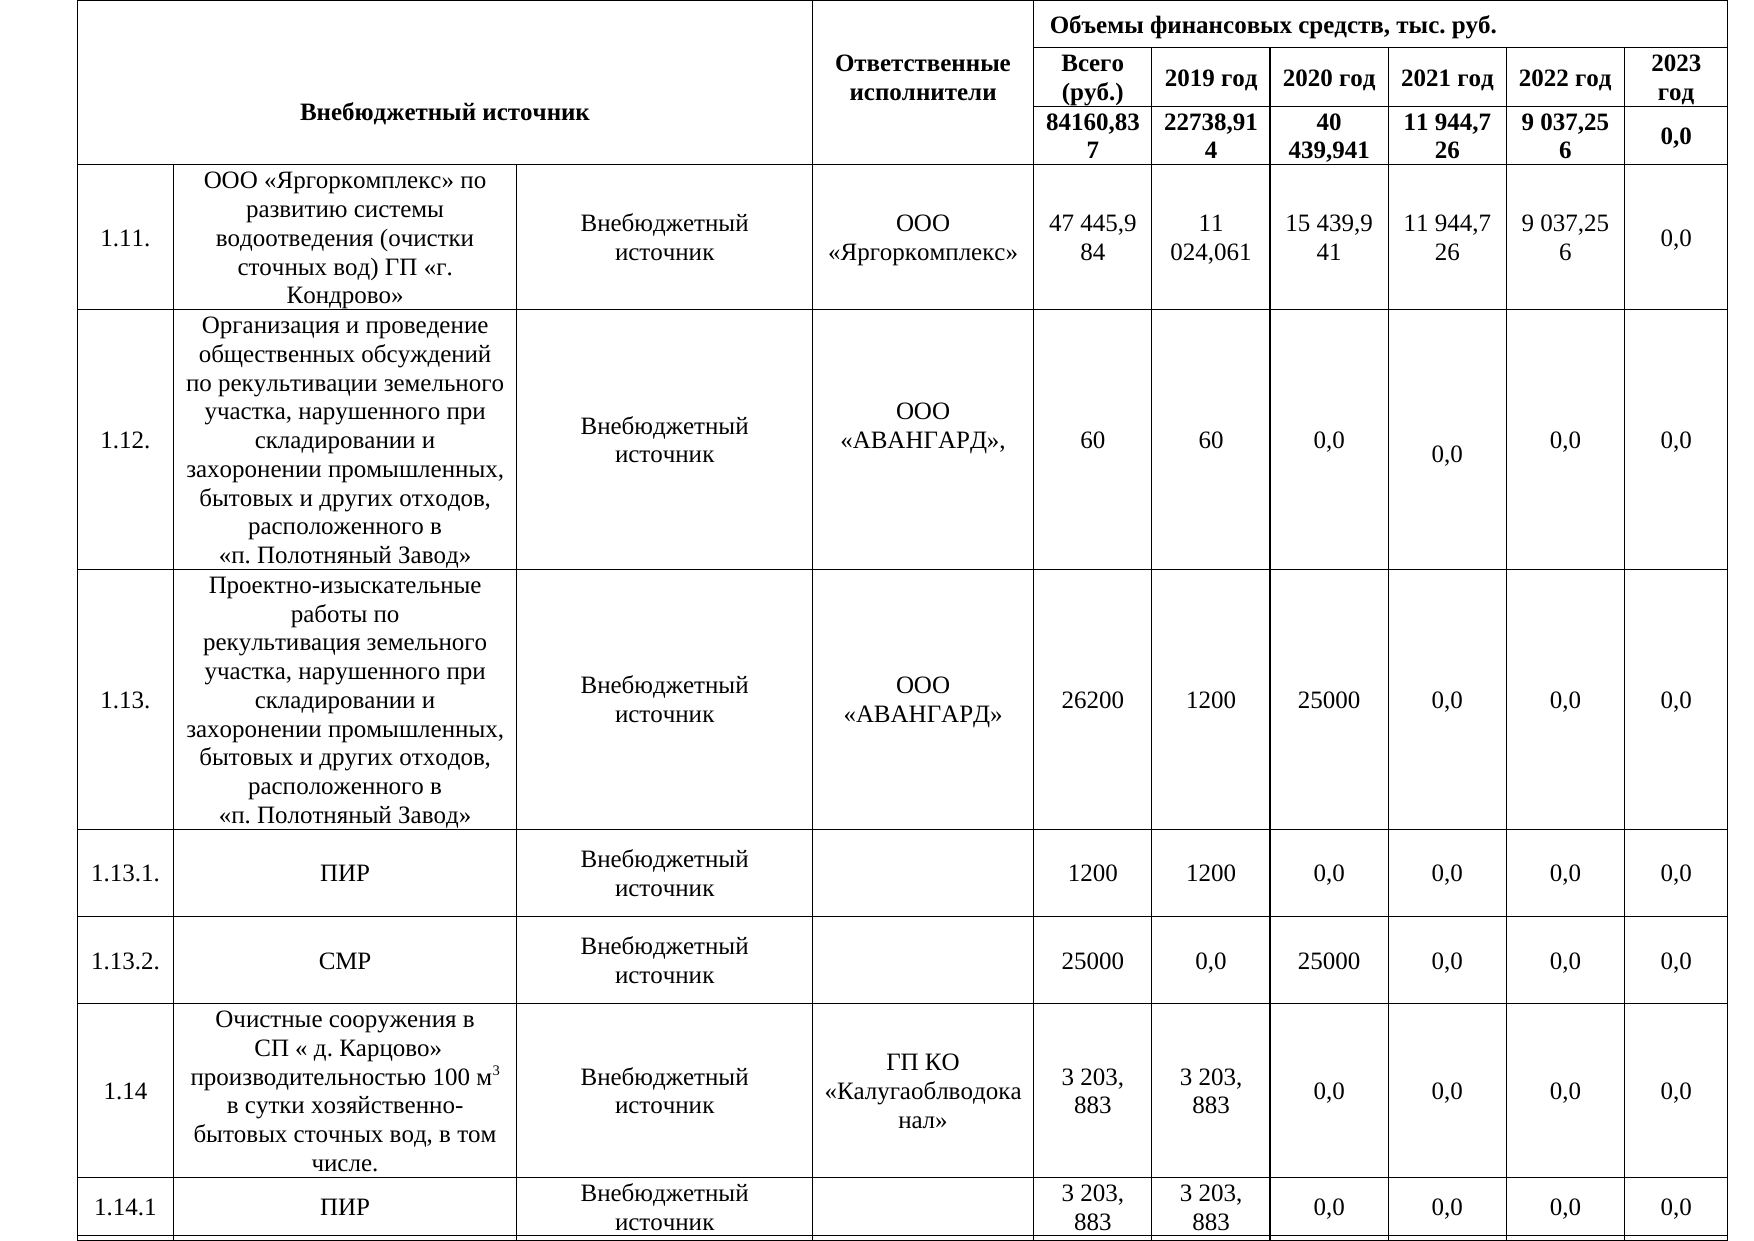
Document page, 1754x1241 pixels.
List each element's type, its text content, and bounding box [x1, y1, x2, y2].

table_cell [813, 917, 1033, 1003]
table_cell 0,0 [1389, 570, 1506, 829]
table_cell 2022 год [1507, 48, 1624, 106]
table_cell ГП КО «Калугаоблводоканал» [813, 1004, 1033, 1177]
table_header Внебюджетный источник [78, 1, 812, 164]
table_cell 3 203, 883 [1152, 1004, 1269, 1177]
table_header [813, 1, 1033, 47]
table_cell 0,0 [1507, 917, 1624, 1003]
table_cell 0,0 [1625, 107, 1727, 164]
table_cell 0,0 [1389, 917, 1506, 1003]
table_cell Организация и проведение общественных обсуждений по рекультивации земельного участка, нарушенного при складировании и захоронении промышленных, бытовых и других отходов, расположенного в «п. Полотняный Завод» [174, 310, 516, 569]
table_cell 3 203, 883 [1152, 1178, 1269, 1235]
table_cell Внебюджетный источник [517, 310, 812, 569]
table_cell ПИР [174, 830, 516, 916]
table_cell ООО «АВАНГАРД» [813, 570, 1033, 829]
table_cell 3 203, 883 [1034, 1004, 1151, 1177]
table_cell 0,0 [1389, 1004, 1506, 1177]
table_cell 2023 год [1625, 48, 1727, 106]
table_cell 9 037,256 [1507, 107, 1624, 164]
table_cell Внебюджетный источник [517, 570, 812, 829]
table_cell 0,0 [1271, 1004, 1388, 1177]
table_cell Всего (руб.) [1034, 48, 1151, 106]
table_cell 1.13.1. [78, 830, 173, 916]
table_header [1513, 1, 1727, 47]
table_cell 1.13. [78, 570, 173, 829]
table_cell 84160,837 [1034, 107, 1151, 164]
table_cell 2020 год [1271, 48, 1388, 106]
table_cell 0,0 [1271, 310, 1388, 569]
table_cell 0,0 [1625, 917, 1727, 1003]
table_cell 0,0 [1625, 310, 1727, 569]
table_header Объемы финансовых средств, тыс. руб. [1034, 1, 1513, 47]
table_cell 0,0 [1389, 310, 1506, 569]
table_cell 0,0 [1625, 1004, 1727, 1177]
table_cell 0,0 [1271, 1178, 1388, 1235]
table_cell 0,0 [1507, 830, 1624, 916]
table_cell Внебюджетный источник [517, 1004, 812, 1177]
table_cell Внебюджетный источник [517, 165, 812, 309]
table_cell 0,0 [1507, 310, 1624, 569]
table_cell ООО «Яргоркомплекс» [813, 165, 1033, 309]
table_cell 11 024,061 [1152, 165, 1269, 309]
table_cell 15 439,941 [1271, 165, 1388, 309]
table_cell [813, 1236, 1033, 1240]
table_cell 11 944,726 [1389, 165, 1506, 309]
table_cell 1.12. [78, 310, 173, 569]
table_cell ПИР [174, 1178, 516, 1235]
table_cell 3 203, 883 [1034, 1178, 1151, 1235]
table_cell [813, 830, 1033, 916]
table_cell 0,0 [1271, 830, 1388, 916]
table_cell Внебюджетный источник [517, 830, 812, 916]
table_cell 9 037,256 [1507, 165, 1624, 309]
table_cell 25000 [1034, 917, 1151, 1003]
table_cell 1200 [1034, 830, 1151, 916]
table_cell 11 944,726 [1389, 107, 1506, 164]
table_cell 1.11. [78, 165, 173, 309]
table_cell 60 [1034, 310, 1151, 569]
table_cell 2021 год [1389, 48, 1506, 106]
table_cell 40 439,941 [1271, 107, 1388, 164]
table_cell 0,0 [1389, 1178, 1506, 1235]
table_cell Ответственные исполнители [813, 47, 1033, 164]
table_cell ООО «Яргоркомплекс» по развитию системы водоотведения (очистки сточных вод) ГП «г. Кондрово» [174, 165, 516, 309]
table_cell 0,0 [1625, 570, 1727, 829]
table_cell ООО «АВАНГАРД», [813, 310, 1033, 569]
table_cell 47 445,984 [1034, 165, 1151, 309]
table_cell [813, 1178, 1033, 1235]
table_cell Внебюджетный источник [517, 917, 812, 1003]
table_cell 1200 [1152, 830, 1269, 916]
table_cell 60 [1152, 310, 1269, 569]
table_cell 2019 год [1152, 48, 1269, 106]
table_cell 0,0 [1507, 570, 1624, 829]
table_cell Проектно-изыскательные работы по рекультивация земельного участка, нарушенного при складировании и захоронении промышленных, бытовых и других отходов, расположенного в «п. Полотняный Завод» [174, 570, 516, 829]
table_cell 0,0 [1389, 830, 1506, 916]
table_cell 26200 [1034, 570, 1151, 829]
table_cell 0,0 [1625, 830, 1727, 916]
table_cell 1.14 [78, 1004, 173, 1177]
table_cell Очистные сооружения в СП « д. Карцово» производительностью 100 м3 в сутки хозяйственно-бытовых сточных вод, в том числе. [174, 1004, 516, 1177]
table_cell 25000 [1271, 917, 1388, 1003]
table_cell 25000 [1271, 570, 1388, 829]
table_cell СМР [174, 917, 516, 1003]
table_cell 1.14.1 [78, 1178, 173, 1235]
table_cell 0,0 [1625, 1178, 1727, 1235]
table_cell 0,0 [1625, 165, 1727, 309]
table_cell 0,0 [1507, 1178, 1624, 1235]
table_cell 1200 [1152, 570, 1269, 829]
table_cell Внебюджетный источник [517, 1178, 812, 1235]
table_cell 0,0 [1507, 1004, 1624, 1177]
table_cell 0,0 [1152, 917, 1269, 1003]
table_cell 22738,914 [1152, 107, 1269, 164]
table_cell 1.13.2. [78, 917, 173, 1003]
